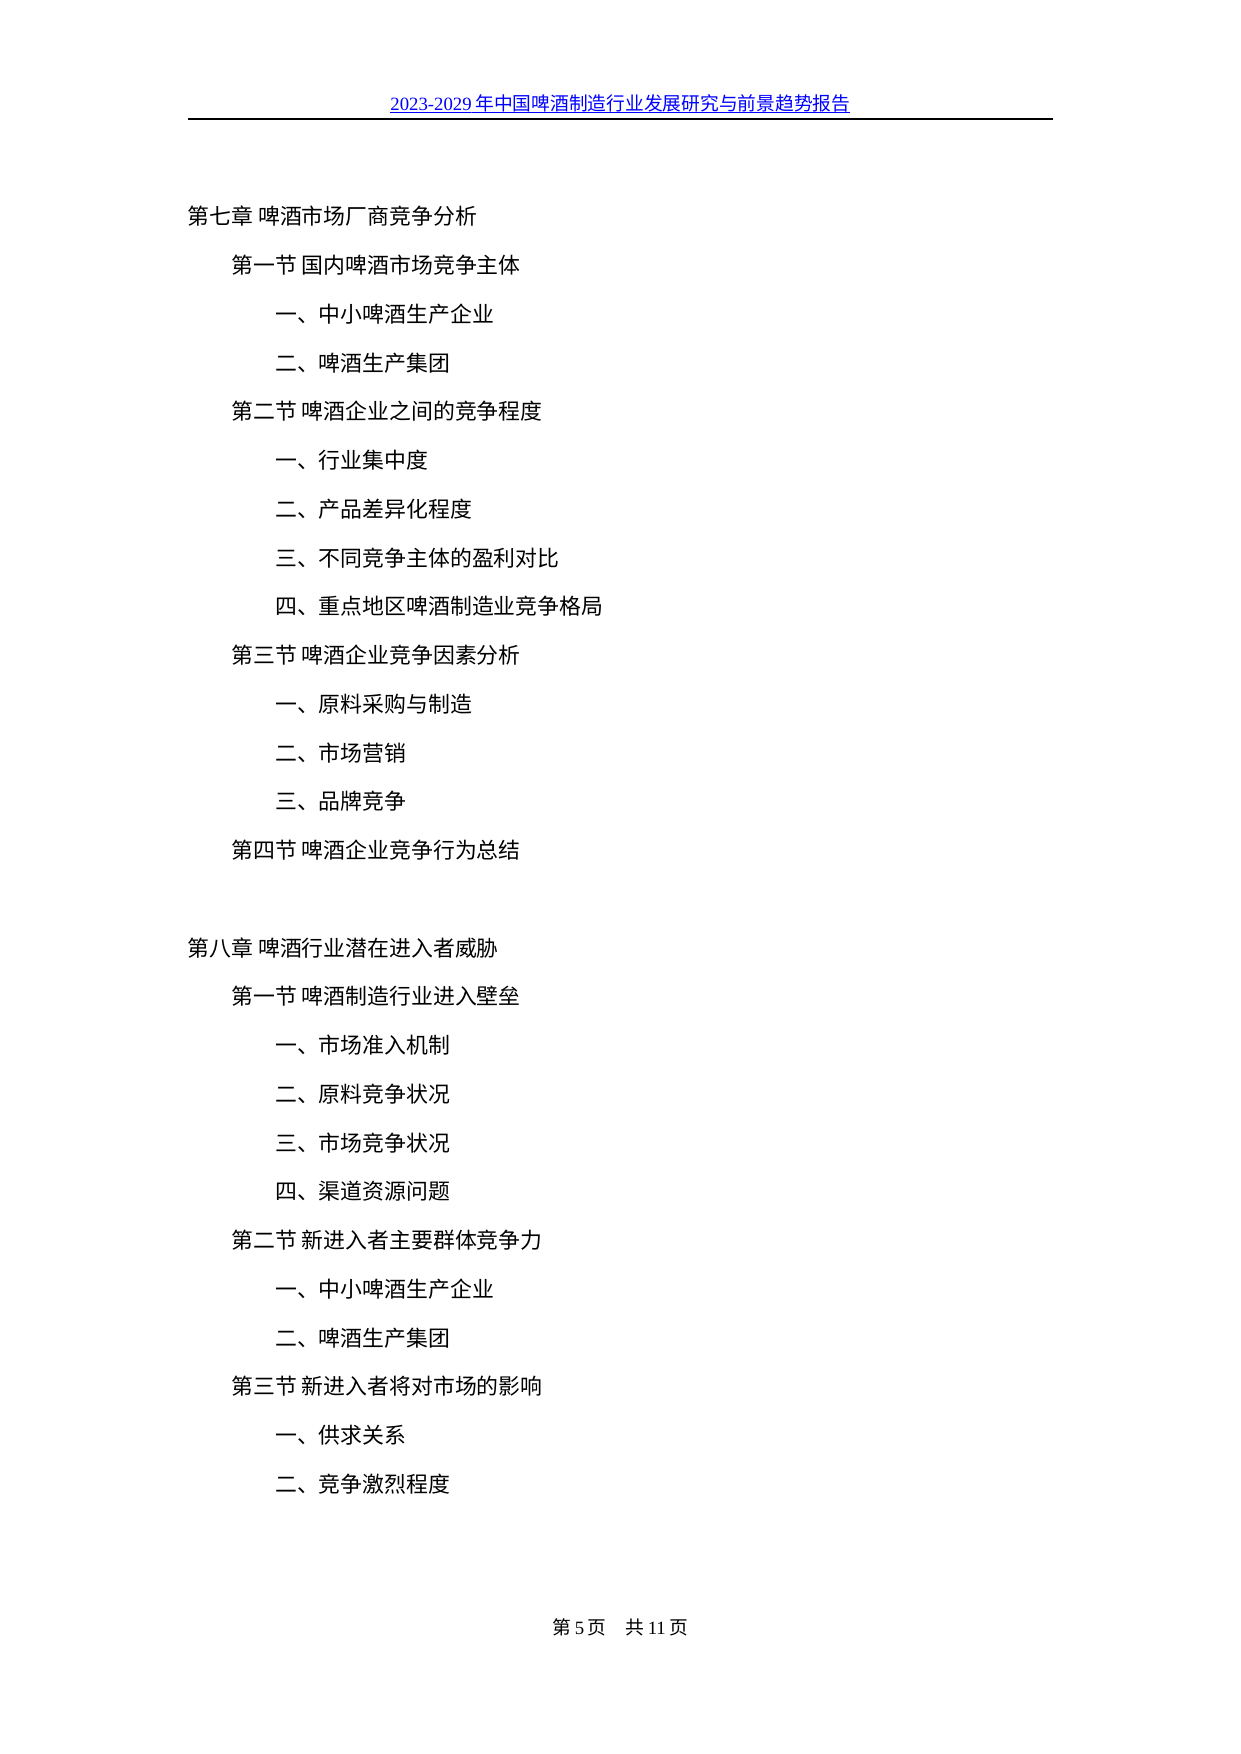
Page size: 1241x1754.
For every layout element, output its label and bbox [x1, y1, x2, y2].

text [187, 150, 1053, 1499]
